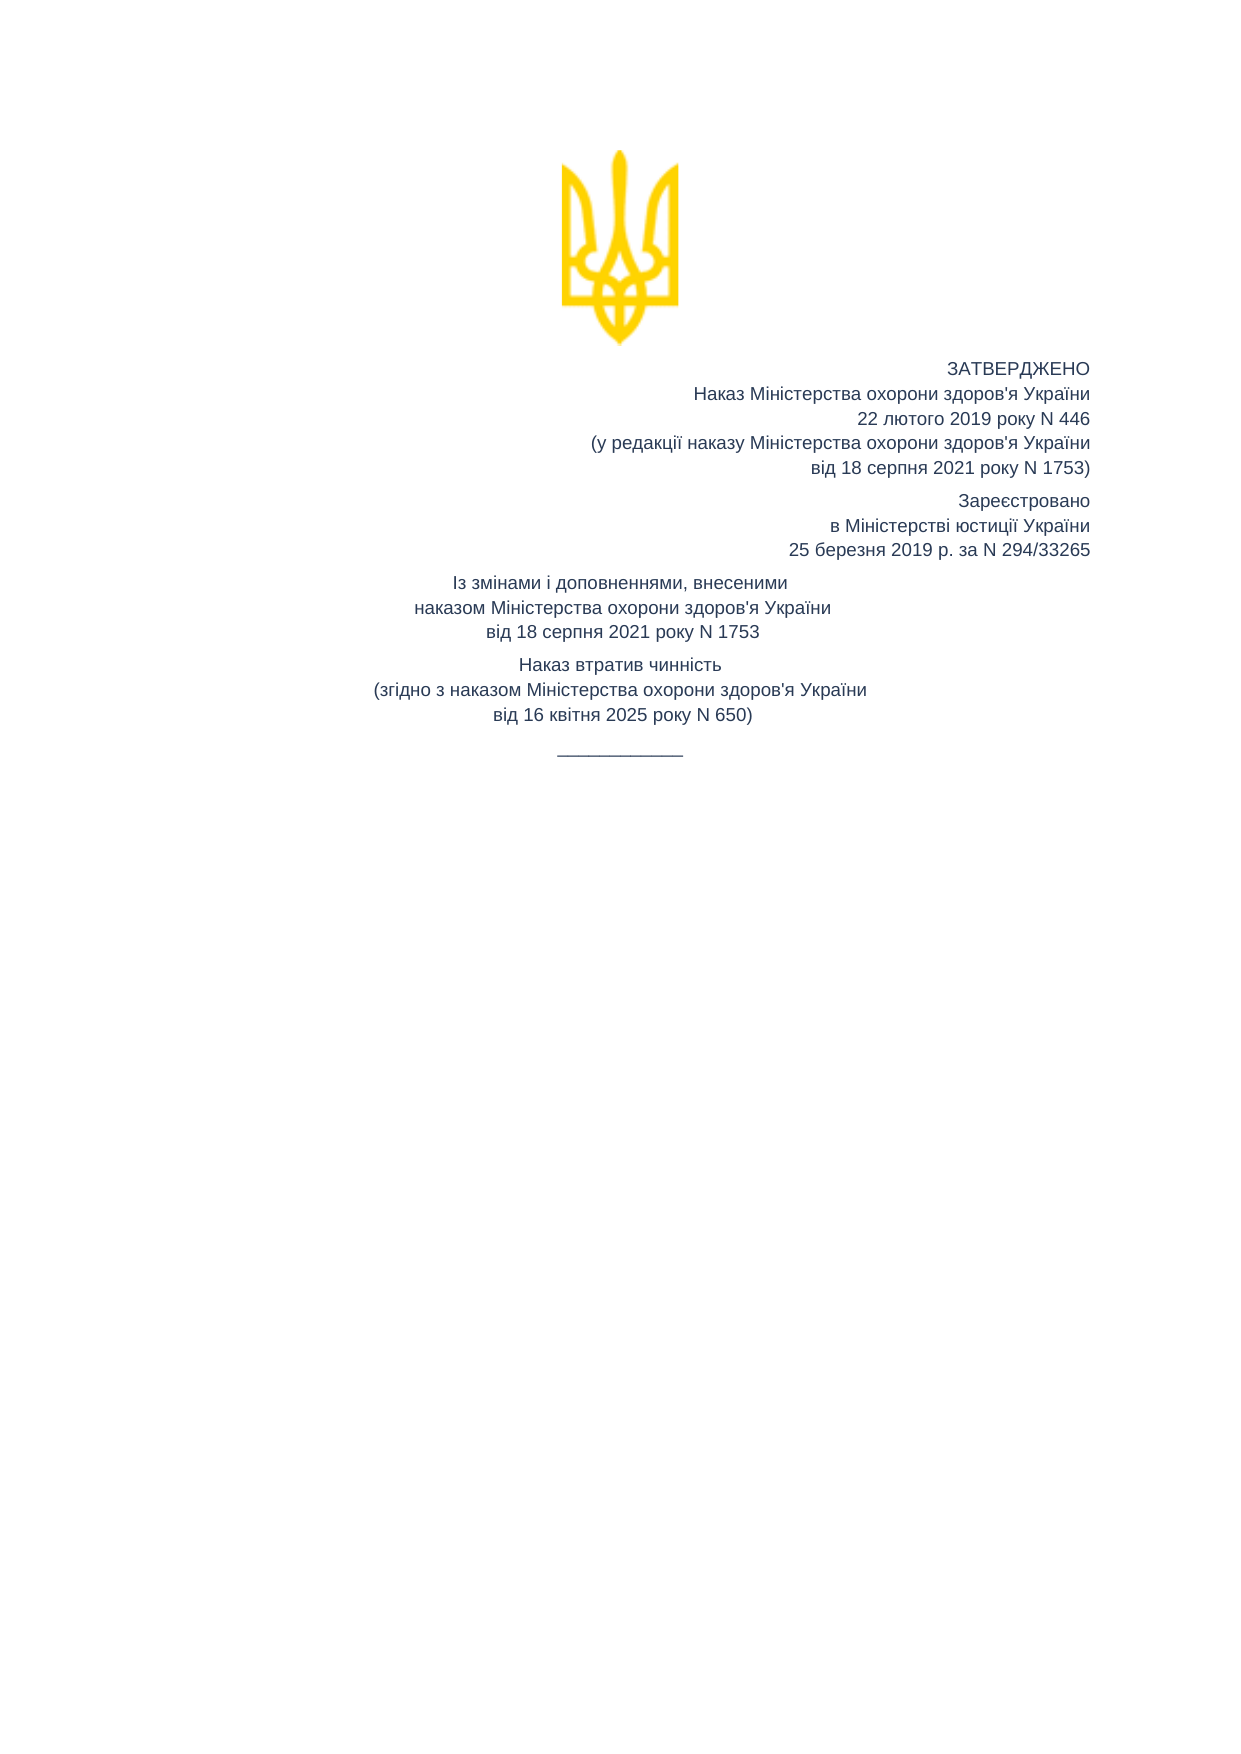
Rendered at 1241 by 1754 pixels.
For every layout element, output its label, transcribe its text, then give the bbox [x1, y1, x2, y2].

text Із змінами і доповненнями, внесеними наказом Міністерства охорони здоров'я України від 18 серпня 2021 року N 1753 [150, 572, 1090, 643]
picture [561, 150, 679, 346]
text ____________ [150, 736, 1090, 758]
text Наказ втратив чинність (згідно з наказом Міністерства охорони здоров'я України від 16 квітня 2025 року N 650) [150, 654, 1090, 725]
text Зареєстровано в Міністерстві юстиції України 25 березня 2019 р. за N 294/33265 [150, 489, 1090, 561]
text ЗАТВЕРДЖЕНО Наказ Міністерства охорони здоров'я України 22 лютого 2019 року N 446 (у редакції наказу Міністерства охорони здоров'я України від 18 серпня 2021 року N 1753) [150, 358, 1090, 478]
